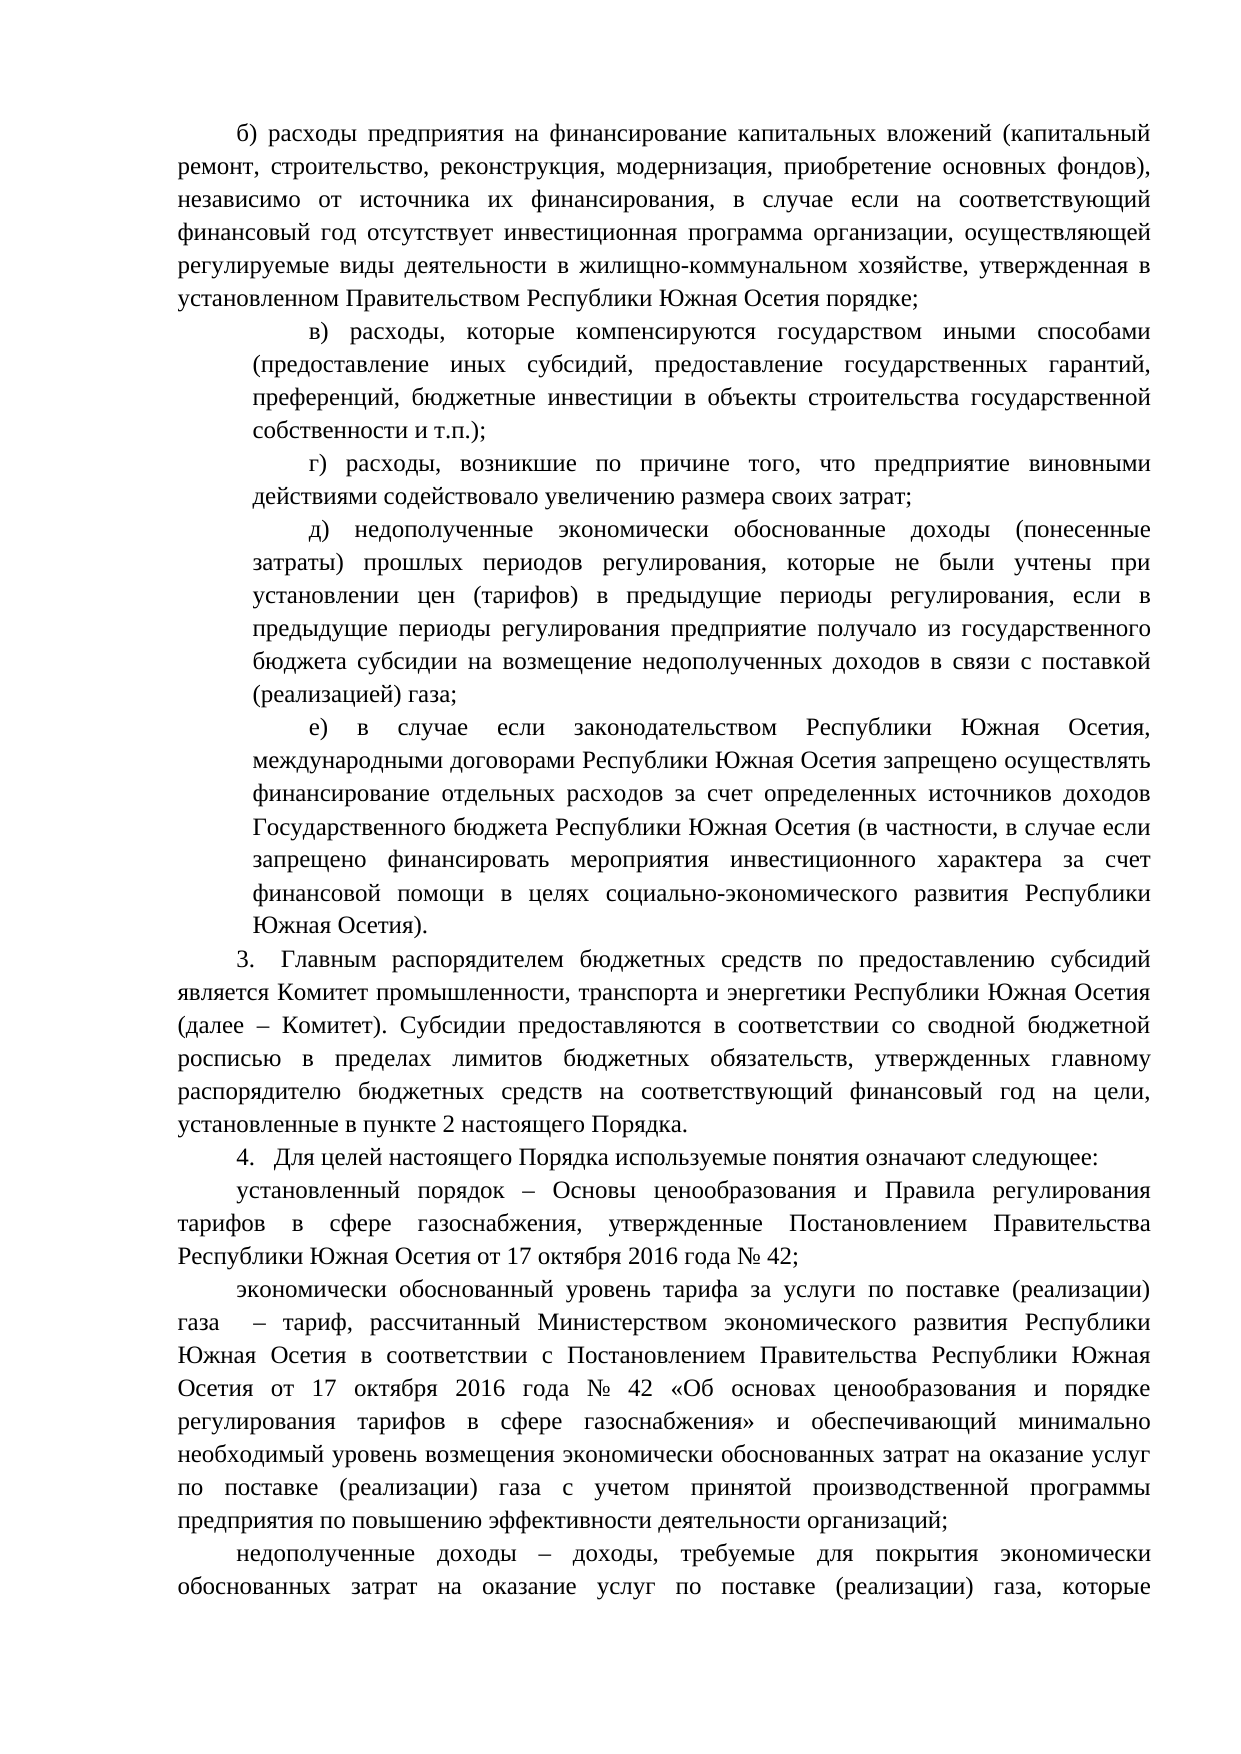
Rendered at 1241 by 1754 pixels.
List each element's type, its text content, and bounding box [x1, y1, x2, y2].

list 3. Главным распорядителем бюджетных средств по предоставлению субсидий является Комитет промышленности, транспорта и энергетики Республики Южная Осетия (далее – Комитет). Субсидии предоставляются в соответствии со сводной бюджетной росписью в пределах лимитов бюджетных обязательств, утвержденных главному распорядителю бюджетных средств на соответствующий финансовый год на цели, установленные в пункте 2 настоящего Порядка. [177, 944, 1152, 1137]
text в) расходы, которые компенсируются государством иными способами (предоставление иных субсидий, предоставление государственных гарантий, преференций, бюджетные инвестиции в объекты строительства государственной собственности и т.п.); [252, 316, 1152, 444]
list б) расходы предприятия на финансирование капитальных вложений (капитальный ремонт, строительство, реконструкция, модернизация, приобретение основных фондов), независимо от источника их финансирования, в случае если на соответствующий финансовый год отсутствует инвестиционная программа организации, осуществляющей регулируемые виды деятельности в жилищно-коммунальном хозяйстве, утвержденная в установленном Правительством Республики Южная Осетия порядке; [177, 118, 1152, 312]
list Для целей настоящего Порядка используемые понятия означают следующее: [236, 1142, 1152, 1171]
text д) недополученные экономически обоснованные доходы (понесенные затраты) прошлых периодов регулирования, которые не были учтены при установлении цен (тарифов) в предыдущие периоды регулирования, если в предыдущие периоды регулирования предприятие получало из государственного бюджета субсидии на возмещение недополученных доходов в связи с поставкой (реализацией) газа; [252, 514, 1152, 708]
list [177, 1538, 1152, 1600]
list экономически обоснованный уровень тарифа за услуги по поставке (реализации) газа – тариф, рассчитанный Министерством экономического развития Республики Южная Осетия в соответствии с Постановлением Правительства Республики Южная Осетия от 17 октября 2016 года № 42 «Об основах ценообразования и порядке регулирования тарифов в сфере газоснабжения» и обеспечивающий минимально необходимый уровень возмещения экономически обоснованных затрат на оказание услуг по поставке (реализации) газа с учетом принятой производственной программы предприятия по повышению эффективности деятельности организаций; [177, 1274, 1152, 1534]
list установленный порядок – Основы ценообразования и Правила регулирования тарифов в сфере газоснабжения, утвержденные Постановлением Правительства Республики Южная Осетия от 17 октября 2016 года № 42; [177, 1175, 1152, 1269]
text г) расходы, возникшие по причине того, что предприятие виновными действиями содействовало увеличению размера своих затрат; [252, 448, 1152, 510]
text е) в случае если законодательством Республики Южная Осетия, международными договорами Республики Южная Осетия запрещено осуществлять финансирование отдельных расходов за счет определенных источников доходов Государственного бюджета Республики Южная Осетия (в частности, в случае если запрещено финансировать мероприятия инвестиционного характера за счет финансовой помощи в целях социально-экономического развития Республики Южная Осетия). [252, 712, 1152, 939]
